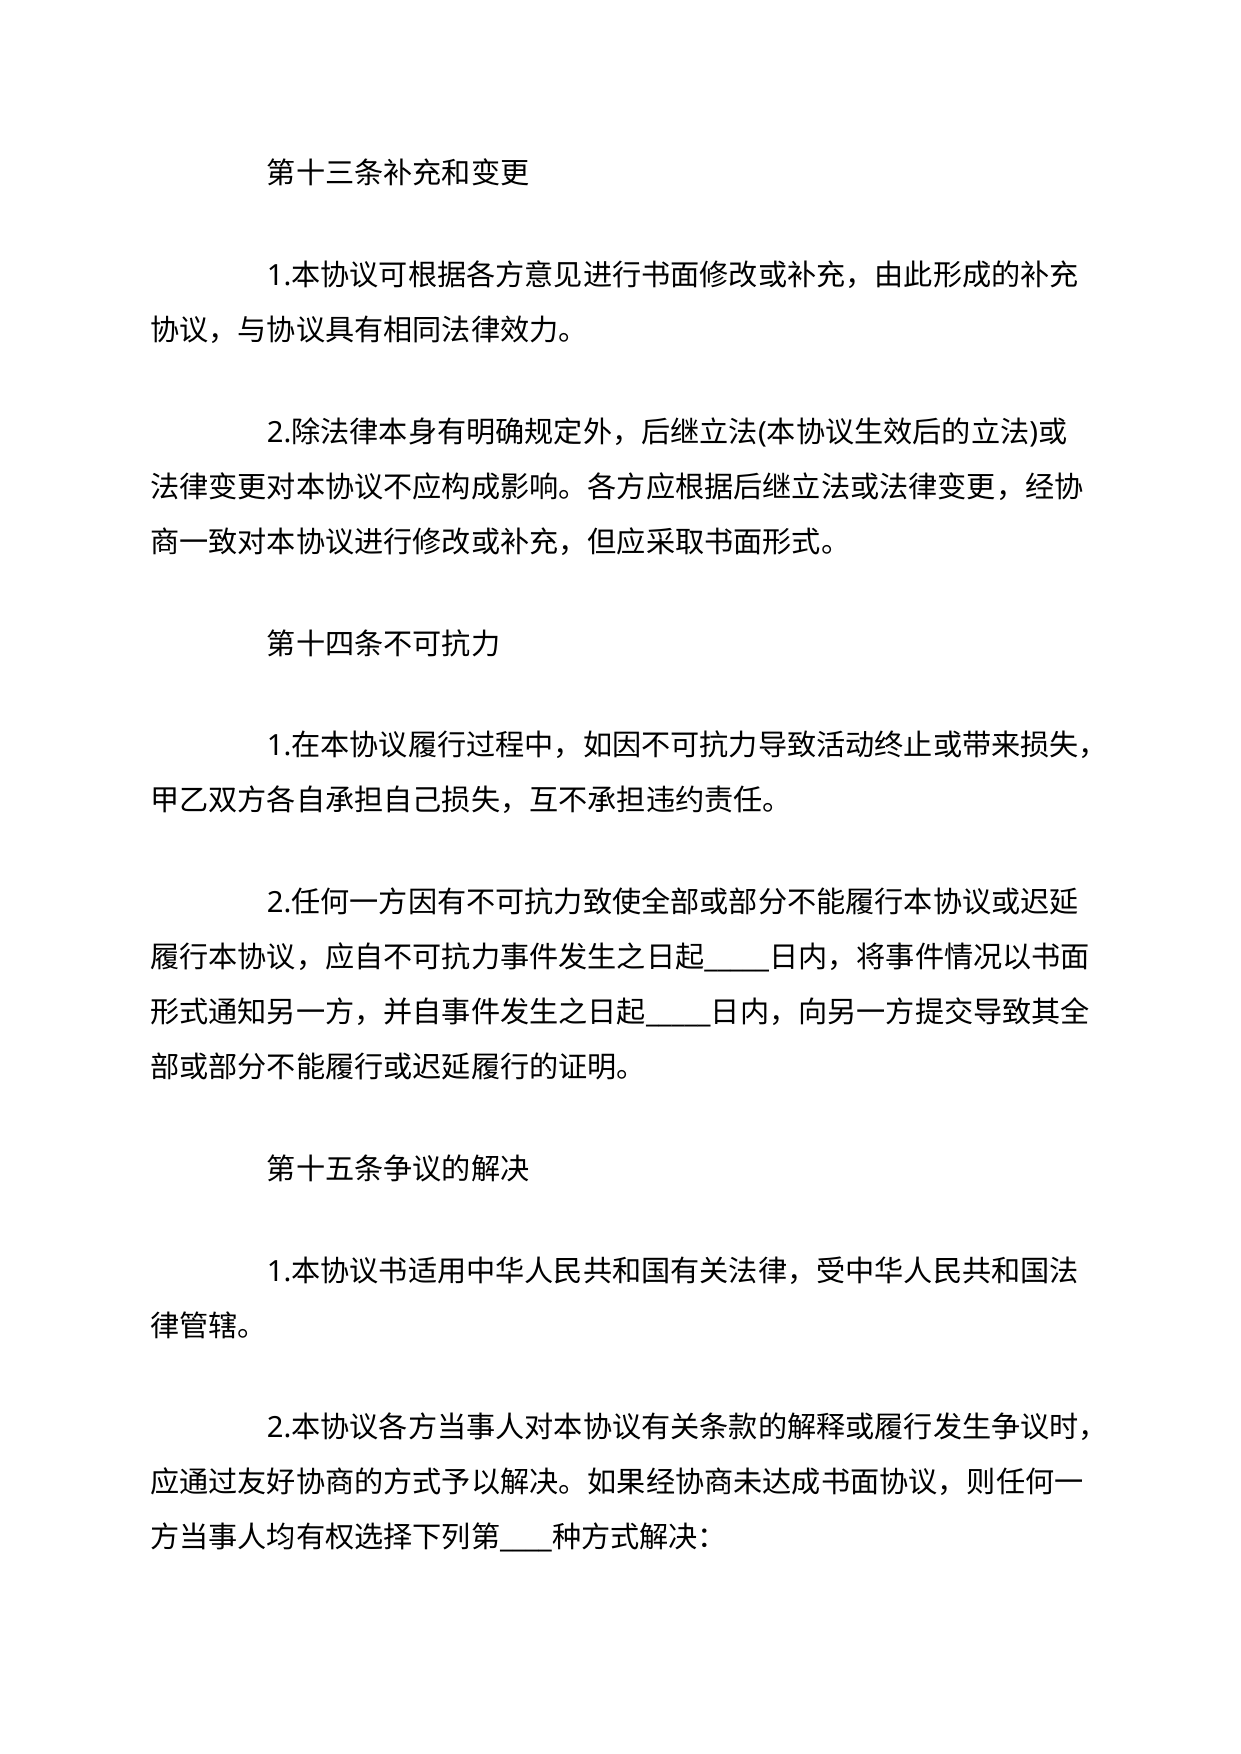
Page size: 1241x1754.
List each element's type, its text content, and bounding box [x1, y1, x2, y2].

text 2.除法律本身有明确规定外，后继立法(本协议生效后的立法)或法律变更对本协议不应构成影响。各方应根据后继立法或法律变更，经协商一致对本协议进行修改或补充，但应采取书面形式。 [150, 408, 1090, 561]
text 第十四条不可抗力 [150, 620, 1090, 662]
text 2.任何一方因有不可抗力致使全部或部分不能履行本协议或迟延履行本协议，应自不可抗力事件发生之日起_____日内，将事件情况以书面形式通知另一方，并自事件发生之日起_____日内，向另一方提交导致其全部或部分不能履行或迟延履行的证明。 [150, 879, 1090, 1086]
text 第十三条补充和变更 [150, 150, 1090, 192]
text 2.本协议各方当事人对本协议有关条款的解释或履行发生争议时，应通过友好协商的方式予以解决。如果经协商未达成书面协议，则任何一方当事人均有权选择下列第____种方式解决： [150, 1404, 1090, 1556]
text 第十五条争议的解决 [150, 1146, 1090, 1188]
text 1.本协议书适用中华人民共和国有关法律，受中华人民共和国法律管辖。 [150, 1247, 1090, 1344]
text 1.在本协议履行过程中，如因不可抗力导致活动终止或带来损失，甲乙双方各自承担自己损失，互不承担违约责任。 [150, 722, 1090, 819]
text 1.本协议可根据各方意见进行书面修改或补充，由此形成的补充协议，与协议具有相同法律效力。 [150, 252, 1090, 349]
